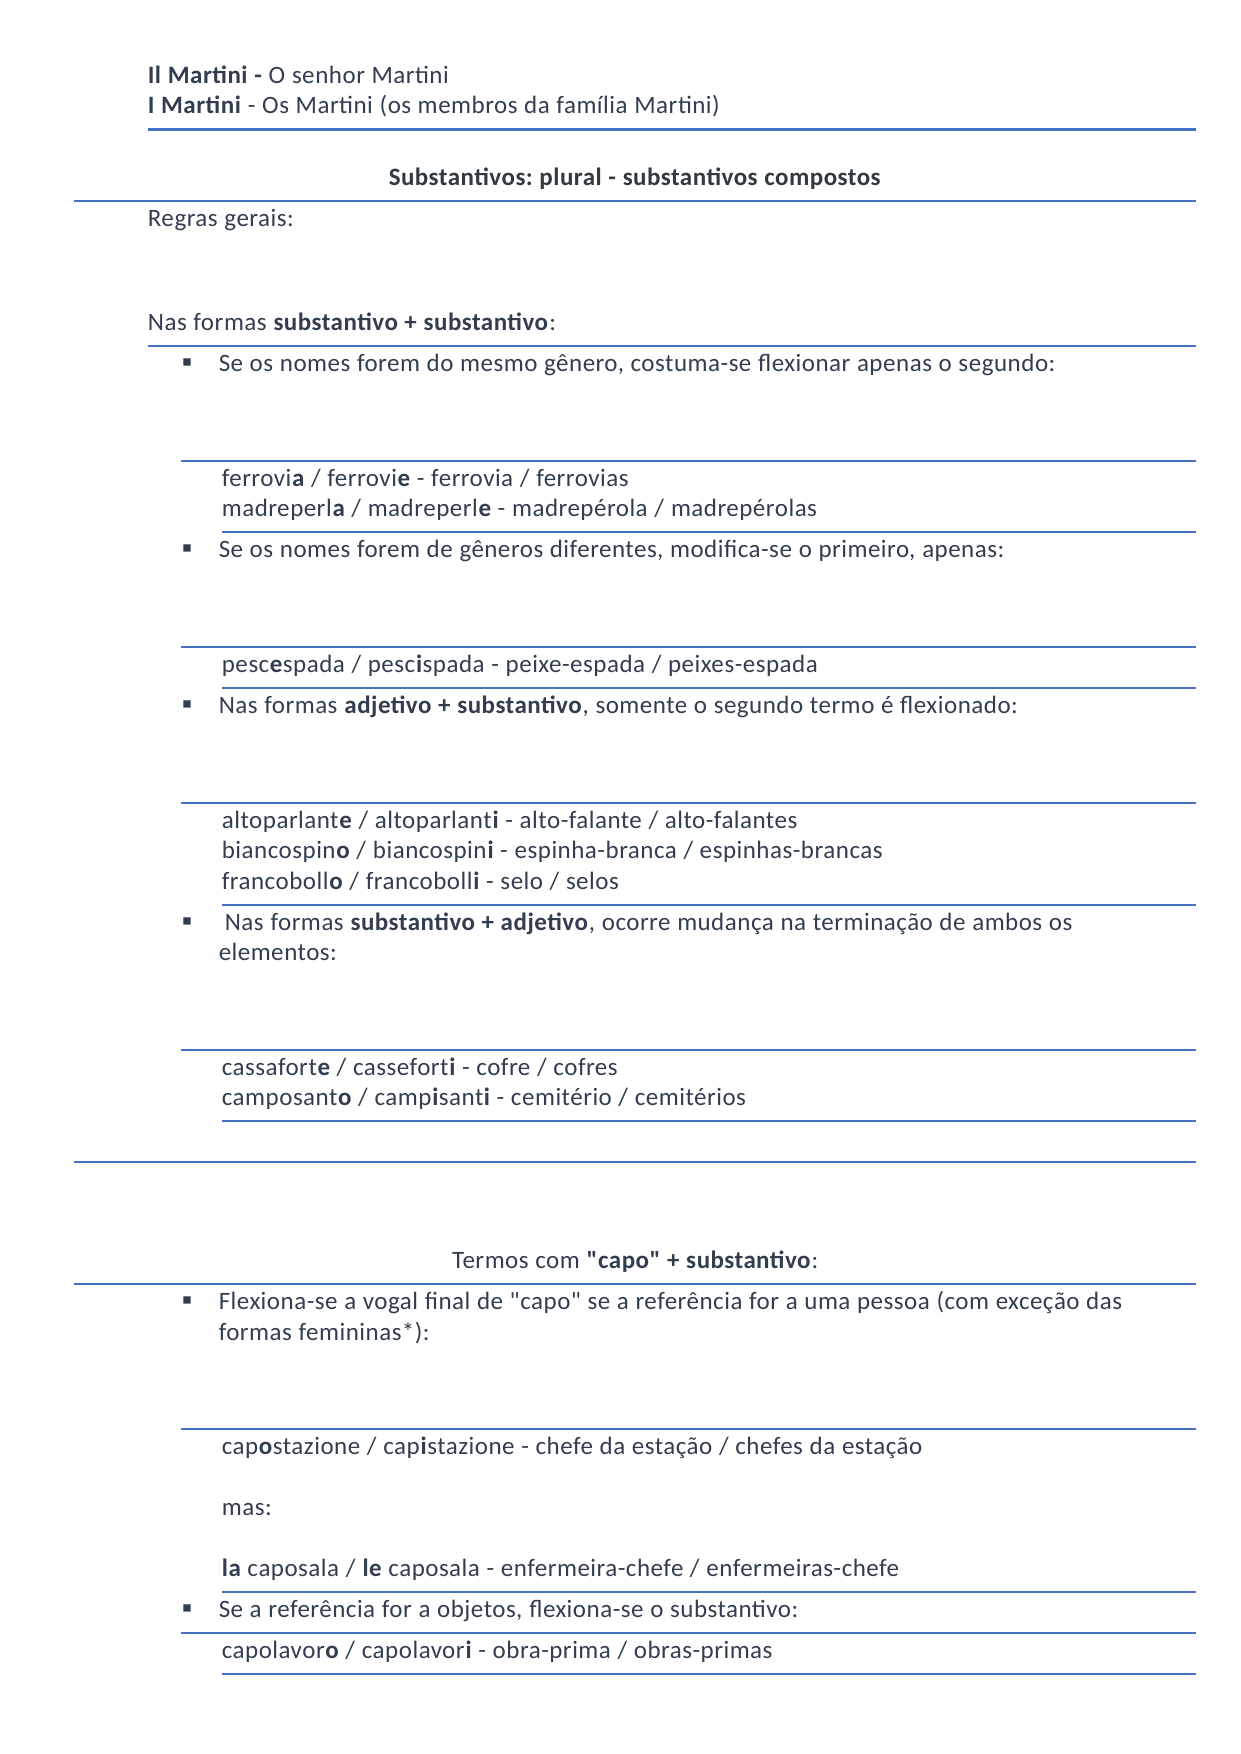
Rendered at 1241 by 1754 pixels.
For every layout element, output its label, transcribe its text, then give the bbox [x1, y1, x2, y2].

title capolavoro / capolavori - obra-prima / obras-primas [222, 1634, 1196, 1673]
title Flexiona-se a vogal final de "capo" se a referência for a uma pessoa (com exceção das formas femininas*): [181, 1285, 1196, 1428]
title Regras gerais: [148, 202, 1196, 306]
title capostazione / capistazione - chefe da estação / chefes da estação mas: la caposala / le caposala - enfermeira-chefe / enfermeiras-chefe [222, 1430, 1196, 1591]
title pescespada / pescispada - peixe-espada / peixes-espada [222, 648, 1196, 687]
title Nas formas substantivo + adjetivo, ocorre mudança na terminação de ambos os elementos: [181, 906, 1196, 1049]
title Se os nomes forem do mesmo gênero, costuma-se flexionar apenas o segundo: [181, 347, 1196, 460]
title ferrovia / ferrovie - ferrovia / ferrovias madreperla / madreperle - madrepérola / madrepérolas [222, 462, 1196, 531]
title Se os nomes forem de gêneros diferentes, modifica-se o primeiro, apenas: [181, 533, 1196, 646]
title cassaforte / casseforti - cofre / cofres camposanto / campisanti - cemitério / cemitérios [222, 1051, 1196, 1120]
title Nas formas substantivo + substantivo: [148, 306, 1196, 345]
title Termos com "capo" + substantivo: [74, 1244, 1196, 1283]
title altoparlante / altoparlanti - alto-falante / alto-falantes biancospino / biancospini - espinha-branca / espinhas-brancas francobollo / francobolli - selo / selos [222, 804, 1196, 904]
title Il Martini - O senhor Martini I Martini - Os Martini (os membros da família Martini) [148, 59, 1196, 128]
title Se a referência for a objetos, flexiona-se o substantivo: [181, 1593, 1196, 1632]
title Substantivos: plural - substantivos compostos [74, 161, 1196, 200]
title Nas formas adjetivo + substantivo, somente o segundo termo é flexionado: [181, 689, 1196, 802]
